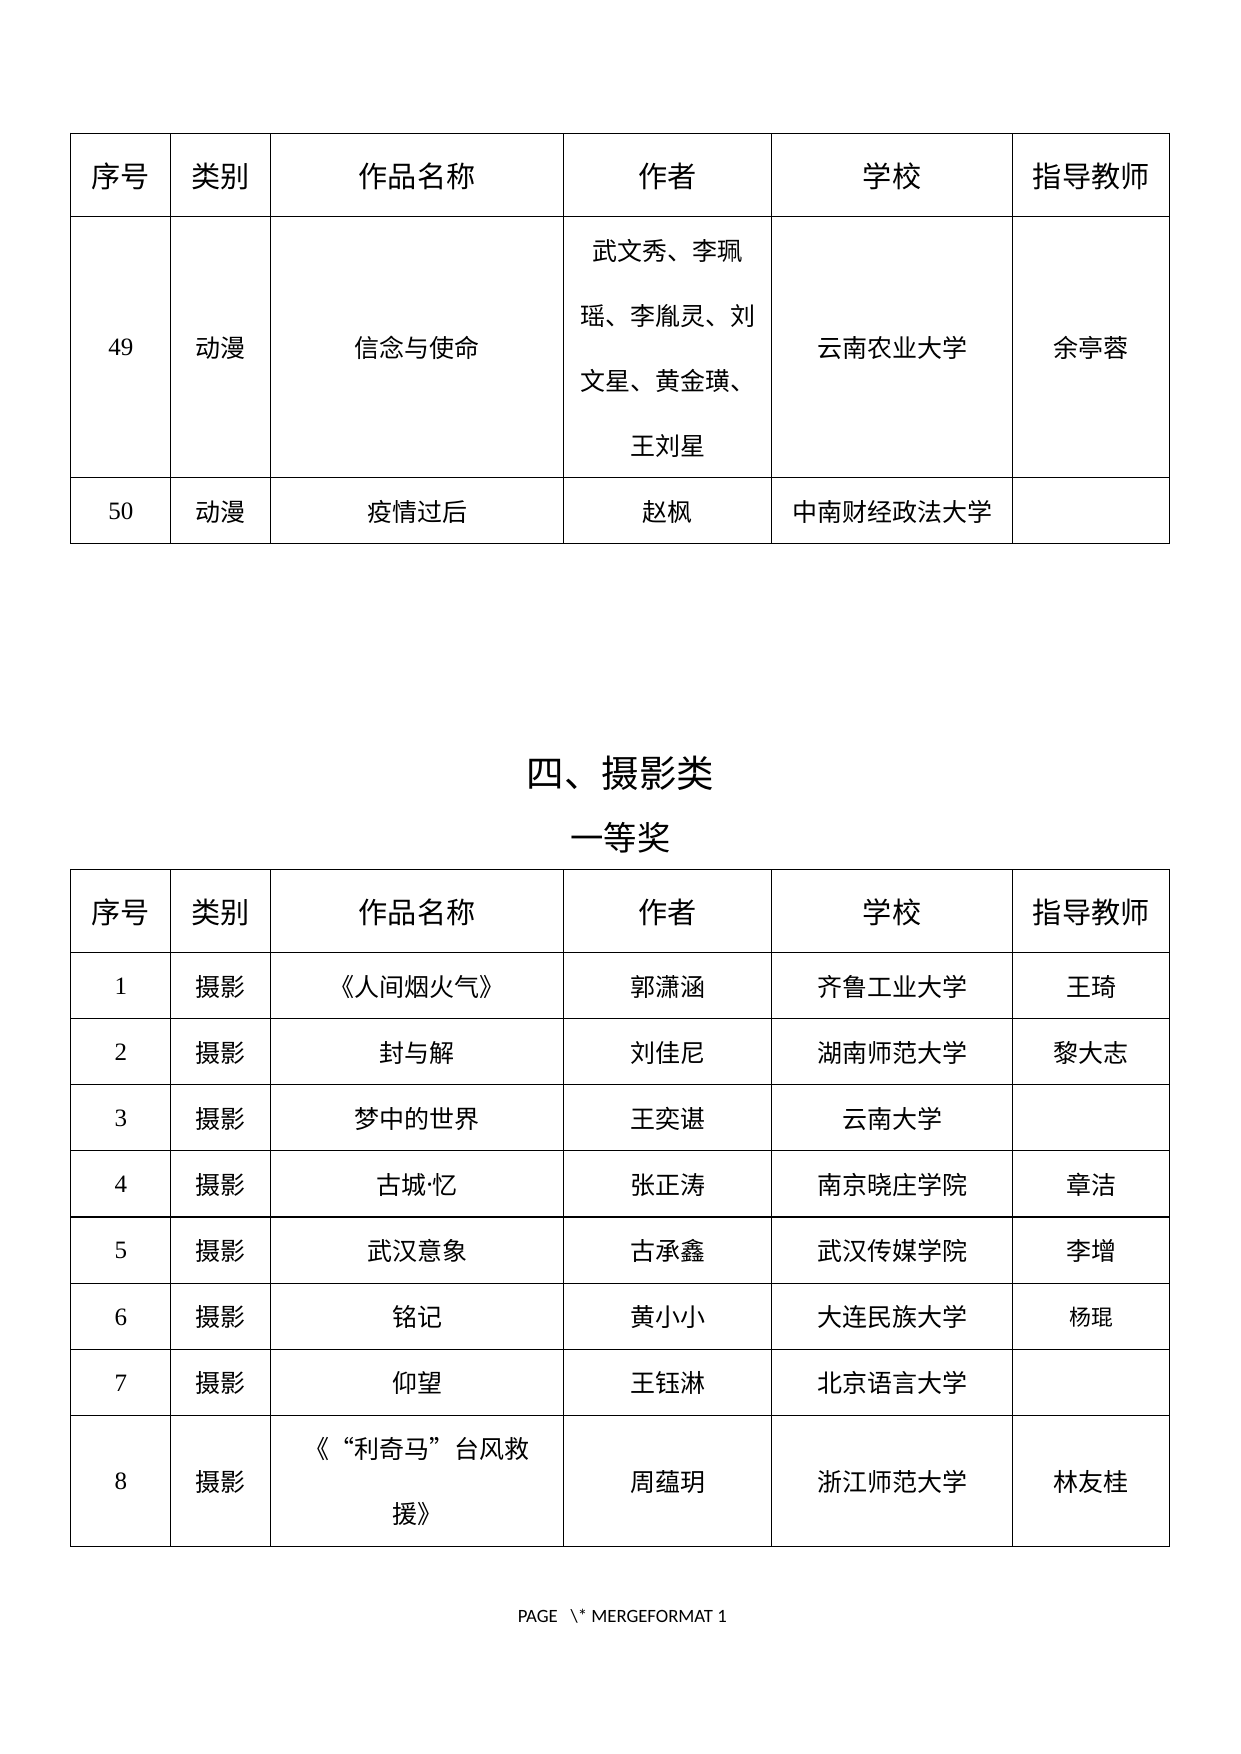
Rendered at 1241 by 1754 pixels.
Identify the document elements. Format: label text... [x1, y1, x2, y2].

table_cell 摄影 [171, 1151, 270, 1216]
table_cell 浙江师范大学 [772, 1416, 1012, 1546]
table_header 序号 [71, 870, 170, 952]
table_cell 武汉传媒学院 [772, 1218, 1012, 1282]
table_cell 王琦 [1013, 953, 1169, 1018]
table_cell 摄影 [171, 1350, 270, 1414]
table_cell 余亭蓉 [1013, 217, 1169, 477]
table_cell 摄影 [171, 1218, 270, 1282]
table_cell 杨琨 [1013, 1284, 1169, 1348]
table_cell 北京语言大学 [772, 1350, 1012, 1414]
table_cell 封与解 [271, 1019, 563, 1084]
table_cell 齐鲁工业大学 [772, 953, 1012, 1018]
table_cell [1013, 1085, 1169, 1150]
table_cell 2 [71, 1019, 170, 1084]
table_cell 5 [71, 1218, 170, 1282]
table_cell 周蕴玥 [564, 1416, 771, 1546]
table_cell 云南大学 [772, 1085, 1012, 1150]
table_cell 摄影 [171, 1019, 270, 1084]
table_cell 李增 [1013, 1218, 1169, 1282]
table_header 指导教师 [1013, 134, 1169, 216]
table_cell 50 [71, 478, 170, 543]
table_cell 南京晓庄学院 [772, 1151, 1012, 1216]
table_header 指导教师 [1013, 870, 1169, 952]
table_cell 赵枫 [564, 478, 771, 543]
table_cell 铭记 [271, 1284, 563, 1348]
table_cell 刘佳尼 [564, 1019, 771, 1084]
table_cell 郭潇涵 [564, 953, 771, 1018]
table_cell 7 [71, 1350, 170, 1414]
table_header 作品名称 [271, 134, 563, 216]
table_cell 黄小小 [564, 1284, 771, 1348]
table_cell 49 [71, 217, 170, 477]
table_cell 古城·忆 [271, 1151, 563, 1216]
table_cell 张正涛 [564, 1151, 771, 1216]
table_cell 摄影 [171, 1085, 270, 1150]
table_header 类别 [171, 134, 270, 216]
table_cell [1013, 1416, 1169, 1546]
table_cell 摄影 [171, 1416, 270, 1546]
table_header 作者 [564, 134, 771, 216]
table_cell 中南财经政法大学 [772, 478, 1012, 543]
table_cell 疫情过后 [271, 478, 563, 543]
table_cell 梦中的世界 [271, 1085, 563, 1150]
table_cell 古承鑫 [564, 1218, 771, 1282]
table_cell 王奕谌 [564, 1085, 771, 1150]
table_cell 王钰淋 [564, 1350, 771, 1414]
table_cell 武文秀、李珮瑶、李胤灵、刘文星、黄金璜、王刘星 [564, 217, 771, 477]
table_cell 云南农业大学 [772, 217, 1012, 477]
table_cell 1 [71, 953, 170, 1018]
table_header 学校 [772, 870, 1012, 952]
table_cell 《人间烟火气》 [271, 953, 563, 1018]
table_cell 武汉意象 [271, 1218, 563, 1282]
table_header 学校 [772, 134, 1012, 216]
table_cell 大连民族大学 [772, 1284, 1012, 1348]
table_cell 4 [71, 1151, 170, 1216]
table_cell 摄影 [171, 953, 270, 1018]
table_cell 摄影 [171, 1284, 270, 1348]
text 一等奖 [75, 804, 1165, 869]
table_cell [1013, 478, 1169, 543]
table_cell 章洁 [1013, 1151, 1169, 1216]
table_header 类别 [171, 870, 270, 952]
table_cell 信念与使命 [271, 217, 563, 477]
table_cell [1013, 1350, 1169, 1414]
table_header 作品名称 [271, 870, 563, 952]
table_cell 动漫 [171, 478, 270, 543]
table_cell 黎大志 [1013, 1019, 1169, 1084]
table_header 作者 [564, 870, 771, 952]
table_cell 《“利奇马”台风救援》 [271, 1416, 563, 1546]
table_cell 8 [71, 1416, 170, 1546]
table_cell 仰望 [271, 1350, 563, 1414]
table_cell 6 [71, 1284, 170, 1348]
table_cell 动漫 [171, 217, 270, 477]
text 四、摄影类 [75, 739, 1165, 804]
table_cell 湖南师范大学 [772, 1019, 1012, 1084]
table_header 序号 [71, 134, 170, 216]
table_cell 3 [71, 1085, 170, 1150]
